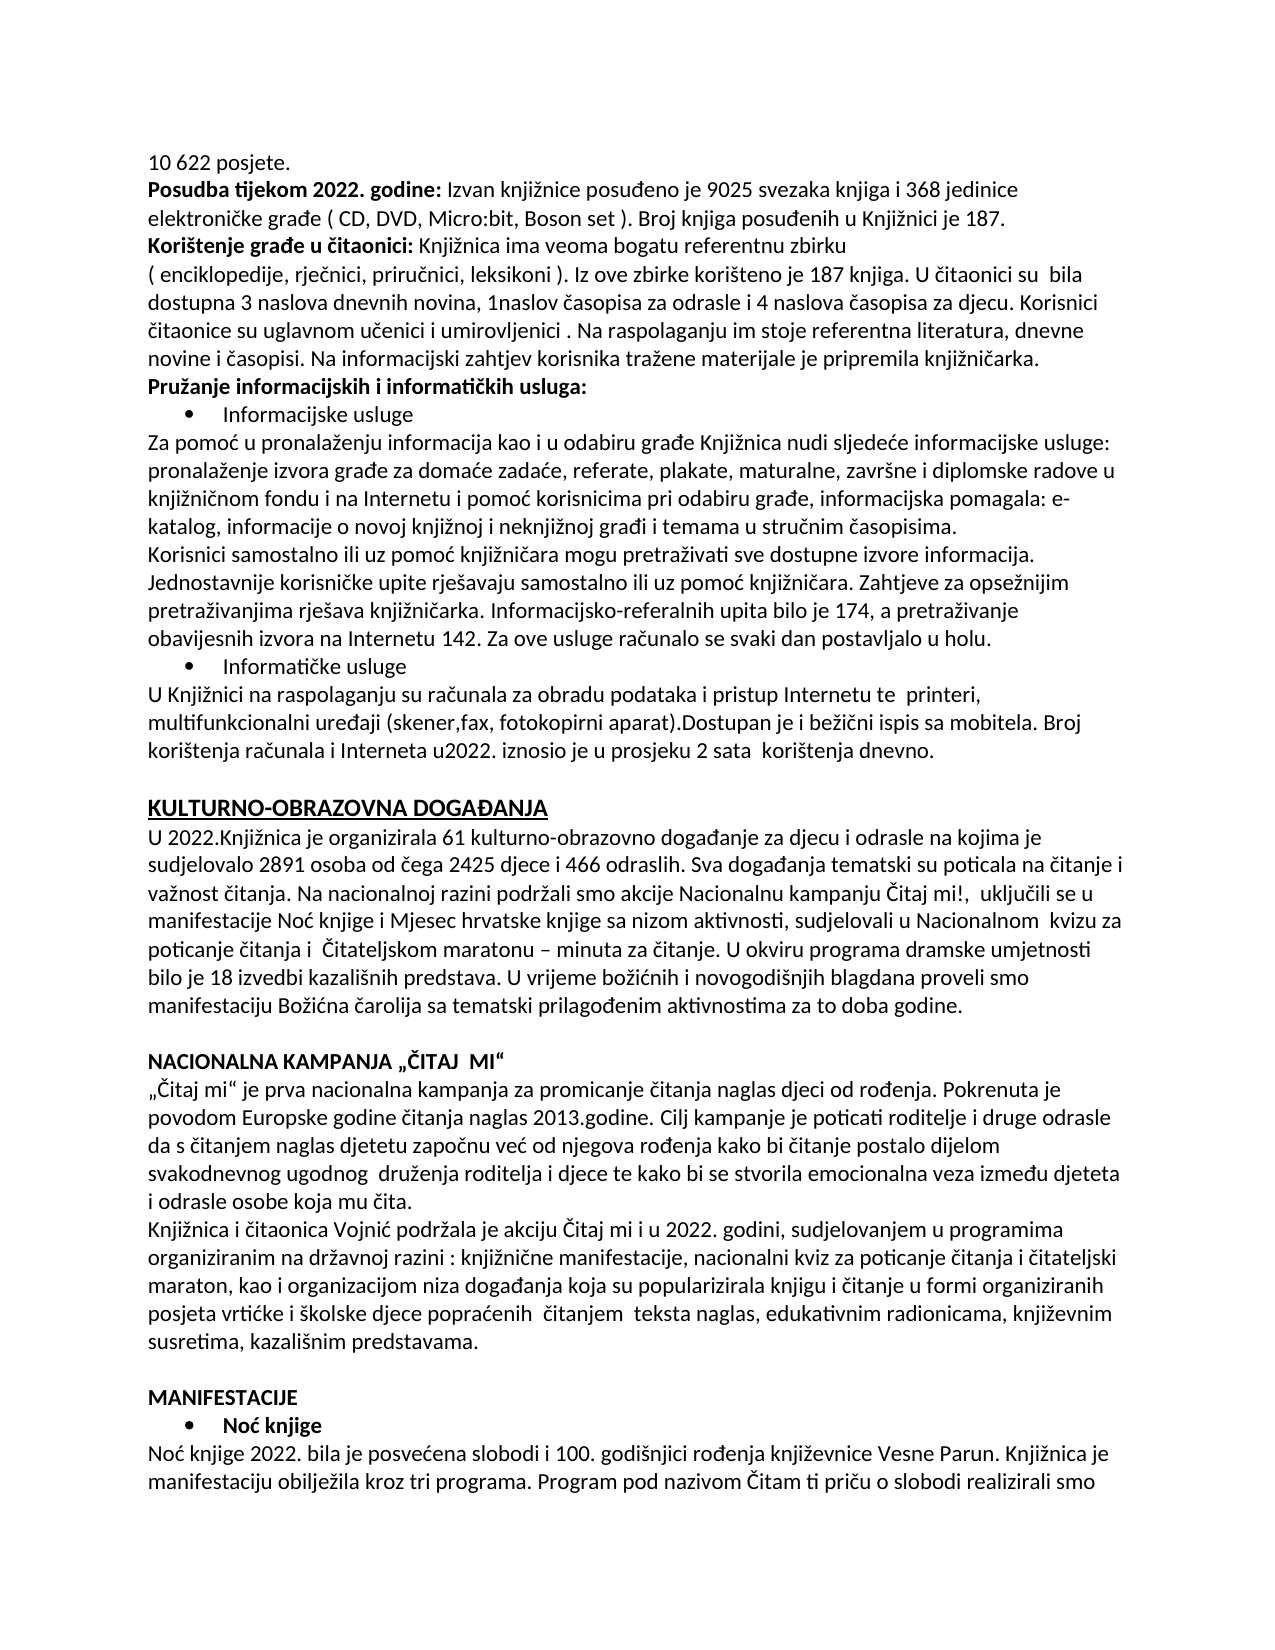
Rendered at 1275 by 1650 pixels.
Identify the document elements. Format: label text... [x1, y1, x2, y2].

list Informatičke usluge [185, 652, 1127, 680]
text KULTURNO-OBRAZOVNA DOGAĐANJA [148, 792, 1127, 823]
text „Čitaj mi“ je prva nacionalna kampanja za promicanje čitanja naglas djeci od rođenja. Pokrenuta je povodom Europske godine čitanja naglas 2013.godine. Cilj kampanje je poticati roditelje i druge odrasle da s čitanjem naglas djetetu započnu već od njegova rođenja kako bi čitanje postalo dijelom svakodnevnog ugodnog druženja roditelja i djece te kako bi se stvorila emocionalna veza između djeteta i odrasle osobe koja mu čita. [148, 1075, 1127, 1215]
text 10 622 posjete. [148, 148, 1127, 176]
text Pružanje informacijskih i informatičkih usluga: [148, 372, 1127, 400]
list Noć knjige [185, 1411, 1127, 1439]
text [148, 1439, 1127, 1495]
list Informacijske usluge [185, 400, 1127, 428]
text Knjižnica i čitaonica Vojnić podržala je akciju Čitaj mi i u 2022. godini, sudjelovanjem u programima organiziranim na državnoj razini : knjižnične manifestacije, nacionalni kviz za poticanje čitanja i čitateljski maraton, kao i organizacijom niza događanja koja su popularizirala knjigu i čitanje u formi organiziranih posjeta vrtićke i školske djece popraćenih čitanjem teksta naglas, edukativnim radionicama, književnim susretima, kazališnim predstavama. [148, 1215, 1127, 1355]
text Za pomoć u pronalaženju informacija kao i u odabiru građe Knjižnica nudi sljedeće informacijske usluge: pronalaženje izvora građe za domaće zadaće, referate, plakate, maturalne, završne i diplomske radove u knjižničnom fondu i na Internetu i pomoć korisnicima pri odabiru građe, informacijska pomagala: e-katalog, informacije o novoj knjižnoj i neknjižnoj građi i temama u stručnim časopisima. [148, 428, 1127, 540]
text U 2022.Knjižnica je organizirala 61 kulturno-obrazovno događanje za djecu i odrasle na kojima je sudjelovalo 2891 osoba od čega 2425 djece i 466 odraslih. Sva događanja tematski su poticala na čitanje i važnost čitanja. Na nacionalnoj razini podržali smo akcije Nacionalnu kampanju Čitaj mi!, uključili se u manifestacije Noć knjige i Mjesec hrvatske knjige sa nizom aktivnosti, sudjelovali u Nacionalnom kvizu za poticanje čitanja i Čitateljskom maratonu – minuta za čitanje. U okviru programa dramske umjetnosti bilo je 18 izvedbi kazališnih predstava. U vrijeme božićnih i novogodišnjih blagdana proveli smo manifestaciju Božićna čarolija sa tematski prilagođenim aktivnostima za to doba godine. [148, 823, 1127, 1019]
text Posudba tijekom 2022. godine: Izvan knjižnice posuđeno je 9025 svezaka knjiga i 368 jedinice elektroničke građe ( CD, DVD, Micro:bit, Boson set ). Broj knjiga posuđenih u Knjižnici je 187. [148, 176, 1127, 232]
text Korištenje građe u čitaonici: Knjižnica ima veoma bogatu referentnu zbirku [148, 232, 1127, 260]
text U Knjižnici na raspolaganju su računala za obradu podataka i pristup Internetu te printeri, multifunkcionalni uređaji (skener,fax, fotokopirni aparat).Dostupan je i bežični ispis sa mobitela. Broj korištenja računala i Interneta u2022. iznosio je u prosjeku 2 sata korištenja dnevno. [148, 680, 1127, 764]
text MANIFESTACIJE [148, 1383, 1127, 1411]
text Korisnici samostalno ili uz pomoć knjižničara mogu pretraživati sve dostupne izvore informacija. Jednostavnije korisničke upite rješavaju samostalno ili uz pomoć knjižničara. Zahtjeve za opsežnijim pretraživanjima rješava knjižničarka. Informacijsko-referalnih upita bilo je 174, a pretraživanje obavijesnih izvora na Internetu 142. Za ove usluge računalo se svaki dan postavljalo u holu. [148, 540, 1127, 652]
text ( enciklopedije, rječnici, priručnici, leksikoni ). Iz ove zbirke korišteno je 187 knjiga. U čitaonici su bila dostupna 3 naslova dnevnih novina, 1naslov časopisa za odrasle i 4 naslova časopisa za djecu. Korisnici čitaonice su uglavnom učenici i umirovljenici . Na raspolaganju im stoje referentna literatura, dnevne novine i časopisi. Na informacijski zahtjev korisnika tražene materijale je pripremila knjižničarka. [148, 260, 1127, 372]
text NACIONALNA KAMPANJA „ČITAJ MI“ [148, 1047, 1127, 1075]
